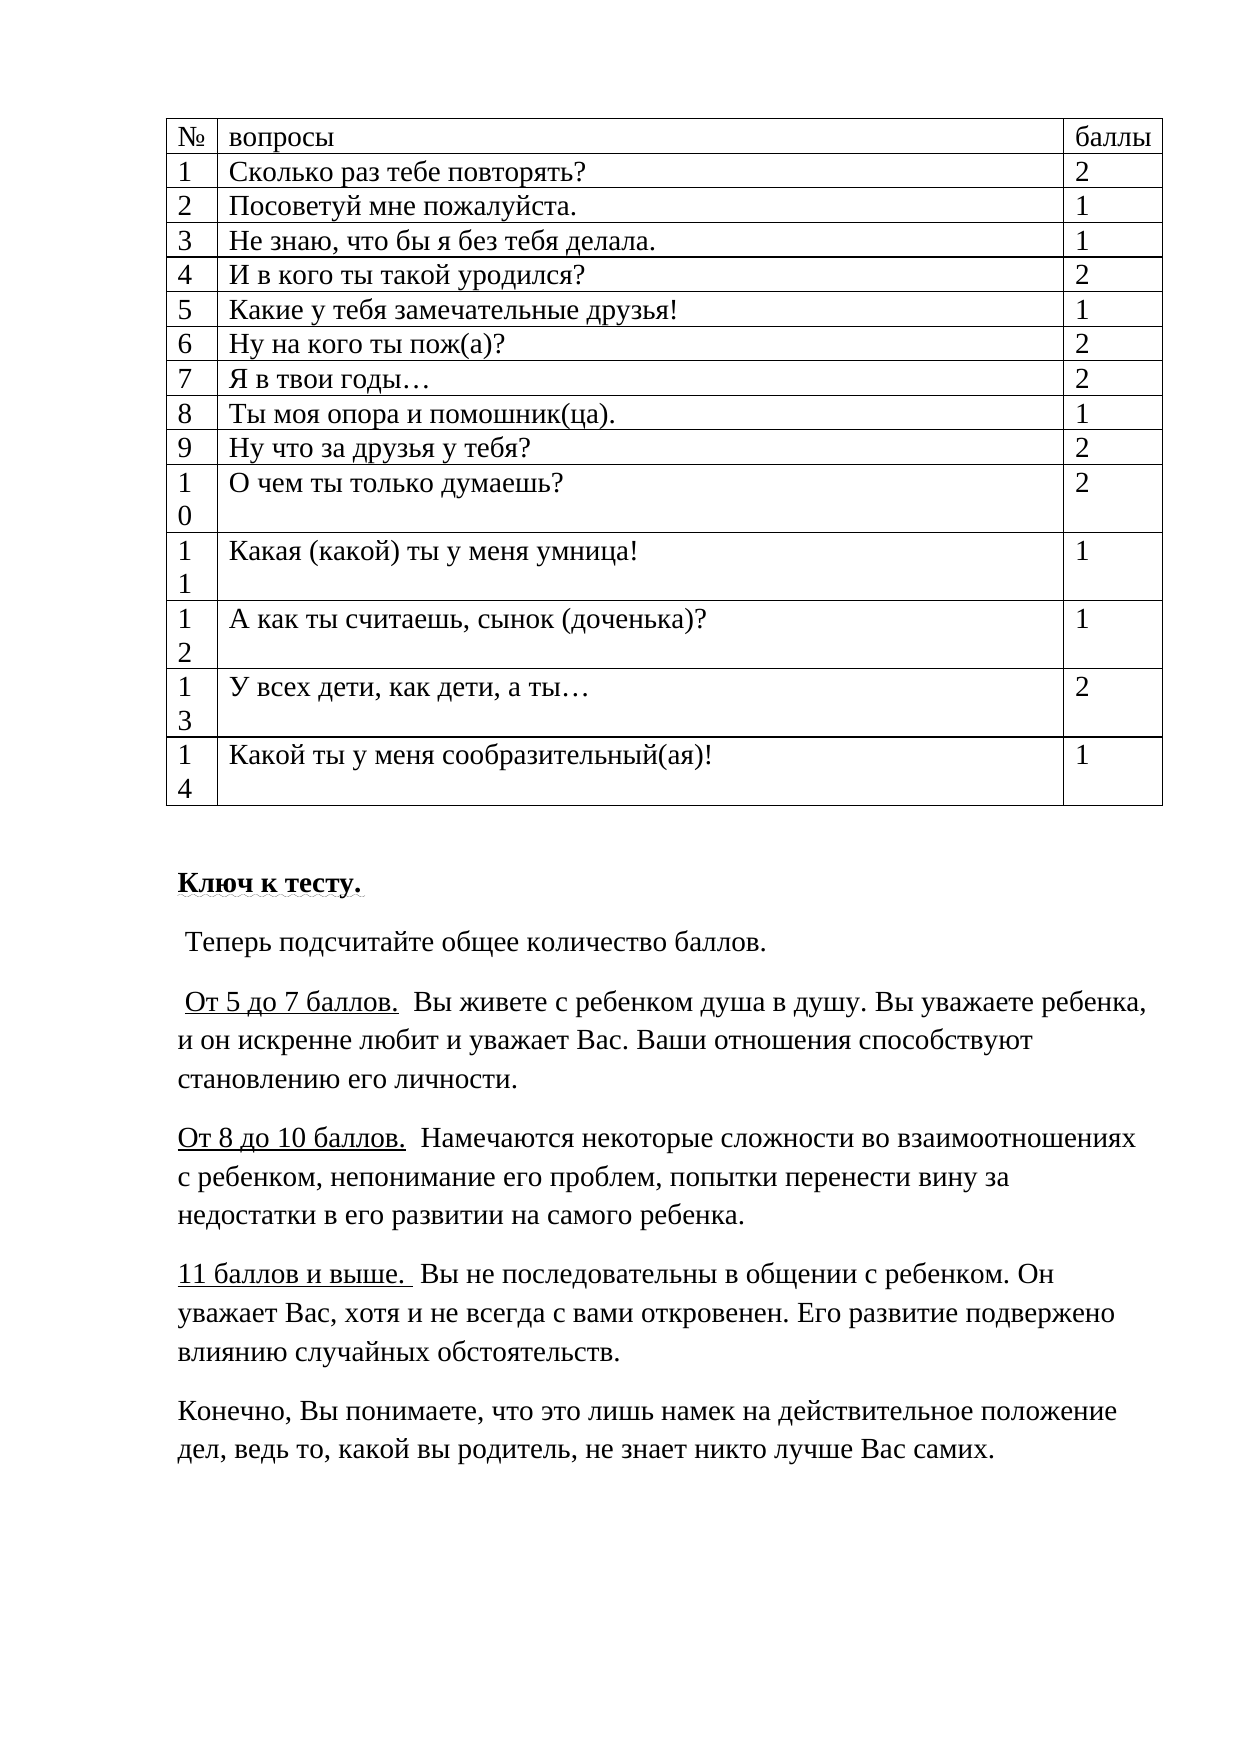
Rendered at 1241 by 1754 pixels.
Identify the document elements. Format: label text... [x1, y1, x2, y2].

table_header вопросы [218, 119, 1063, 153]
table_cell 9 [167, 430, 217, 464]
table_cell Я в твои годы… [218, 361, 1063, 395]
table_cell Ну на кого ты пож(а)? [218, 327, 1063, 360]
table_cell Ты моя опора и помошник(ца). [218, 396, 1063, 429]
table_cell Какие у тебя замечательные друзья! [218, 292, 1063, 326]
table_cell Какая (какой) ты у меня умница! [218, 533, 1063, 600]
table_cell 2 [1064, 669, 1162, 736]
text От 8 до 10 баллов. Намечаются некоторые сложности во взаимоотношениях с ребенком, непонимание его проблем, попытки перенести вину за недостатки в его развитии на самого ребенка. [177, 1120, 1152, 1231]
table_cell 1 [1064, 601, 1162, 668]
table_cell О чем ты только думаешь? [218, 465, 1063, 532]
table_cell 13 [167, 669, 217, 736]
table_cell 1 [1064, 738, 1162, 804]
table_cell 10 [167, 465, 217, 532]
table_cell 4 [167, 258, 217, 291]
text Теперь подсчитайте общее количество баллов. [177, 924, 1152, 958]
table_cell 2 [1064, 258, 1162, 291]
table_cell Какой ты у меня сообразительный(ая)! [218, 738, 1063, 804]
table_cell 2 [1064, 361, 1162, 395]
table_cell 1 [1064, 188, 1162, 222]
table_cell 1 [1064, 223, 1162, 256]
table_cell 2 [1064, 154, 1162, 187]
table_cell 2 [167, 188, 217, 222]
table_cell 12 [167, 601, 217, 668]
table_cell 11 [167, 533, 217, 600]
table_cell Ну что за друзья у тебя? [218, 430, 1063, 464]
table_cell 1 [1064, 396, 1162, 429]
table_cell 8 [167, 396, 217, 429]
table_cell 6 [167, 327, 217, 360]
table_cell 1 [1064, 292, 1162, 326]
table_header № [167, 119, 217, 153]
table_cell 14 [167, 738, 217, 804]
text Конечно, Вы понимаете, что это лишь намек на действительное положение дел, ведь то, какой вы родитель, не знает никто лучше Вас самих. [177, 1393, 1152, 1465]
table_cell 2 [1064, 465, 1162, 532]
table_cell Посоветуй мне пожалуйста. [218, 188, 1063, 222]
table_cell 1 [1064, 533, 1162, 600]
table_cell Не знаю, что бы я без тебя делала. [218, 223, 1063, 256]
table_cell 7 [167, 361, 217, 395]
table_cell И в кого ты такой уродился? [218, 258, 1063, 291]
table_cell 1 [167, 154, 217, 187]
table_cell А как ты считаешь, сынок (доченька)? [218, 601, 1063, 668]
table_cell 2 [1064, 430, 1162, 464]
table_cell 2 [1064, 327, 1162, 360]
table_cell 3 [167, 223, 217, 256]
table_cell Сколько раз тебе повторять? [218, 154, 1063, 187]
table_cell У всех дети, как дети, а ты… [218, 669, 1063, 736]
text Ключ к тесту. [177, 865, 1152, 898]
table_header баллы [1064, 119, 1162, 153]
text 11 баллов и выше. Вы не последовательны в общении с ребенком. Он уважает Вас, хотя и не всегда с вами откровенен. Его развитие подвержено влиянию случайных обстоятельств. [177, 1257, 1152, 1367]
table_cell 5 [167, 292, 217, 326]
text От 5 до 7 баллов. Вы живете с ребенком душа в душу. Вы уважаете ребенка, и он искренне любит и уважает Вас. Ваши отношения способствуют становлению его личности. [177, 984, 1152, 1094]
